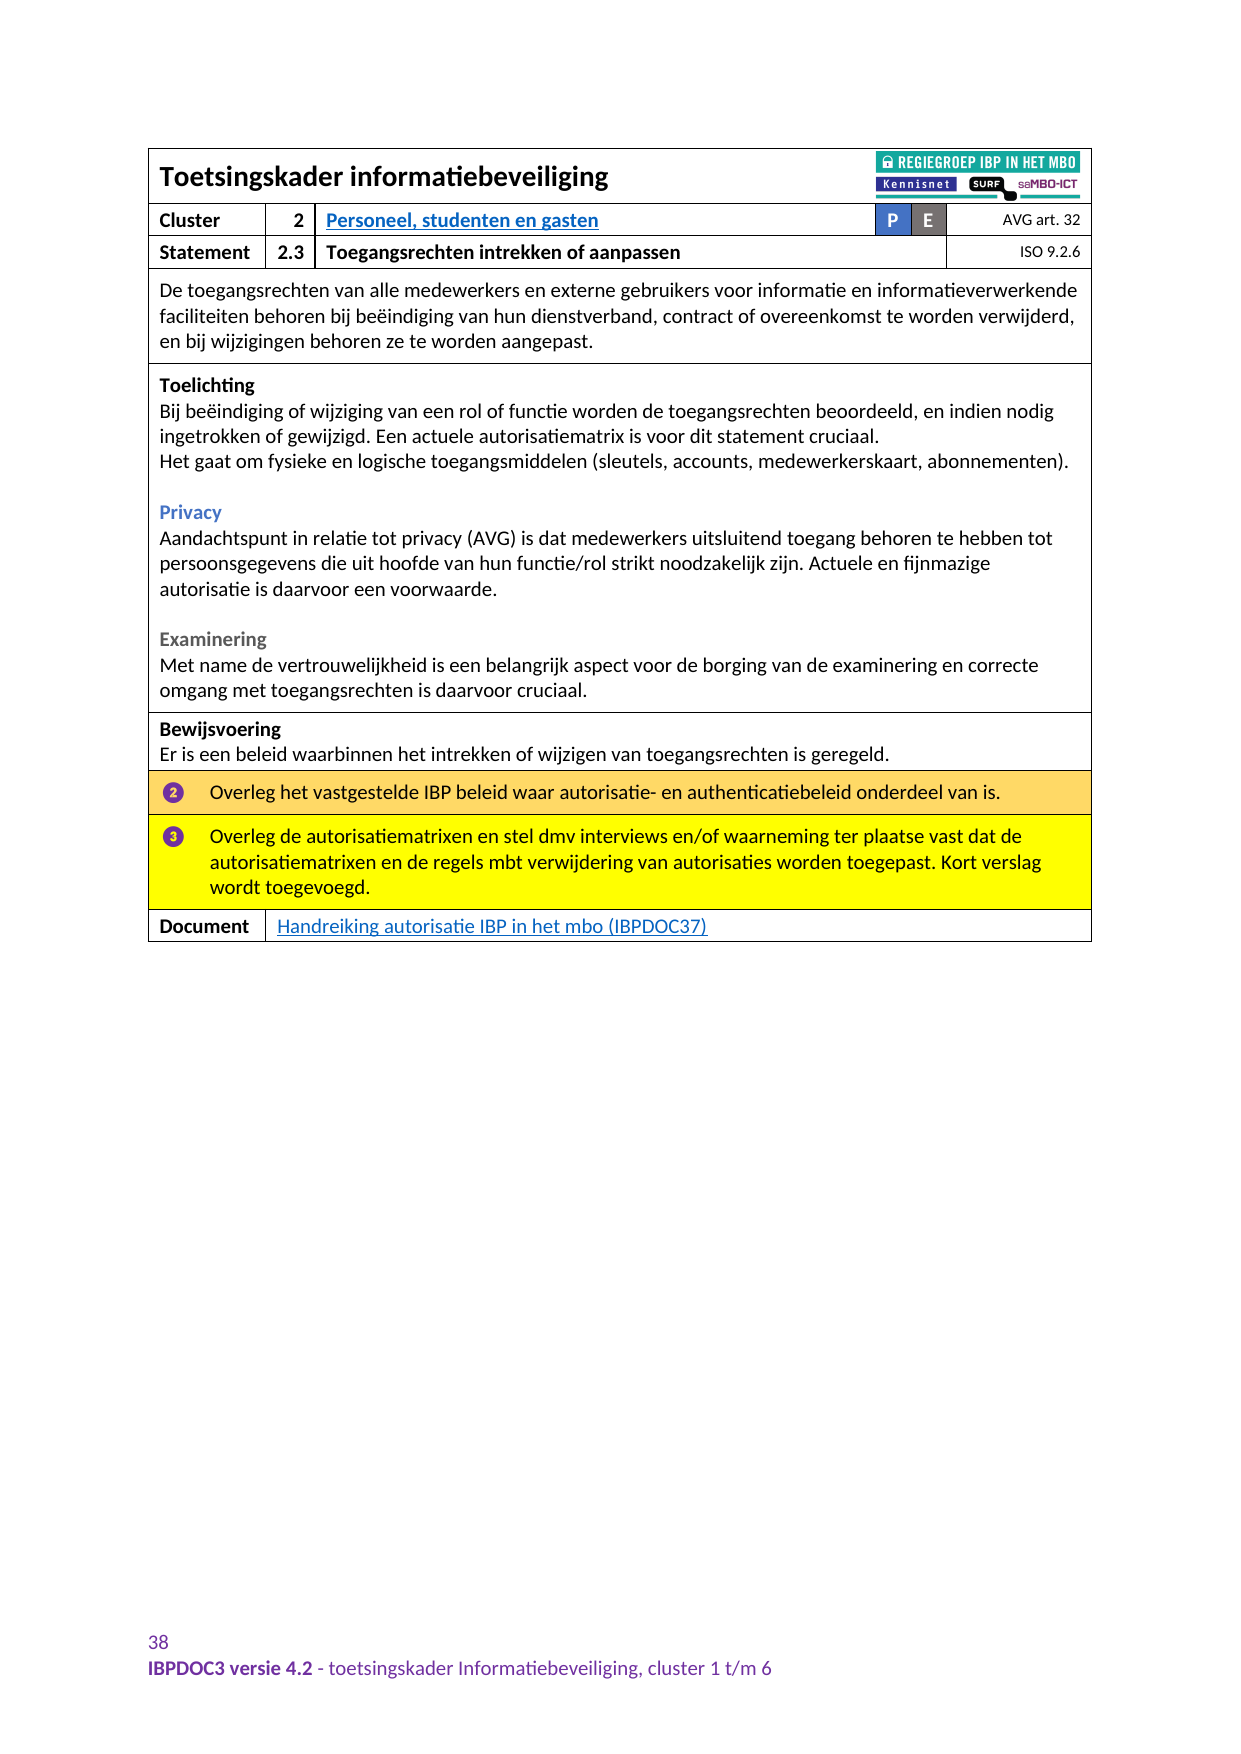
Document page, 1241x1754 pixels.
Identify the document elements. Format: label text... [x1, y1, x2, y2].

table_cell 2 [266, 204, 314, 235]
table_cell Bewijsvoering Er is een beleid waarbinnen het intrekken of wijzigen van toegangsrechten is geregeld. [149, 713, 1091, 769]
table_cell Statement [149, 236, 265, 268]
table_cell E [912, 204, 946, 235]
table_cell Handreiking autorisatie IBP in het mbo (IBPDOC37) [266, 910, 1091, 941]
table_header Toetsingskader informatiebeveiliging [149, 149, 829, 203]
picture [875, 151, 1081, 201]
table_cell De toegangsrechten van alle medewerkers en externe gebruikers voor informatie en informatieverwerkende faciliteiten behoren bij beëindiging van hun dienstverband, contract of overeenkomst te worden verwijderd, en bij wijzigingen behoren ze te worden aangepast. [149, 269, 1091, 363]
table_cell Toelichting Bij beëindiging of wijziging van een rol of functie worden de toegangsrechten beoordeeld, en indien nodig ingetrokken of gewijzigd. Een actuele autorisatiematrix is voor dit statement cruciaal. Het gaat om fysieke en logische toegangsmiddelen (sleutels, accounts, medewerkerskaart, abonnementen). Privacy Aandachtspunt in relatie tot privacy (AVG) is dat medewerkers uitsluitend toegang behoren te hebben tot persoonsgegevens die uit hoofde van hun functie/rol strikt noodzakelijk zijn. Actuele en fijnmazige autorisatie is daarvoor een voorwaarde. Examinering Met name de vertrouwelijkheid is een belangrijk aspect voor de borging van de examinering en correcte omgang met toegangsrechten is daarvoor cruciaal. [149, 364, 1091, 712]
table_cell AVG art. 32 [947, 204, 1091, 235]
table_cell Cluster [149, 204, 265, 235]
table_cell Document [149, 910, 265, 941]
table_cell ISO 9.2.6 [947, 236, 1091, 268]
table_cell 2.3 [266, 236, 314, 268]
table_cell P [876, 204, 911, 235]
table_cell Toegangsrechten intrekken of aanpassen [316, 236, 946, 268]
table_cell Personeel, studenten en gasten [316, 204, 875, 235]
table_cell [149, 815, 1091, 909]
table_header [829, 149, 1091, 203]
table_cell [149, 771, 1091, 814]
